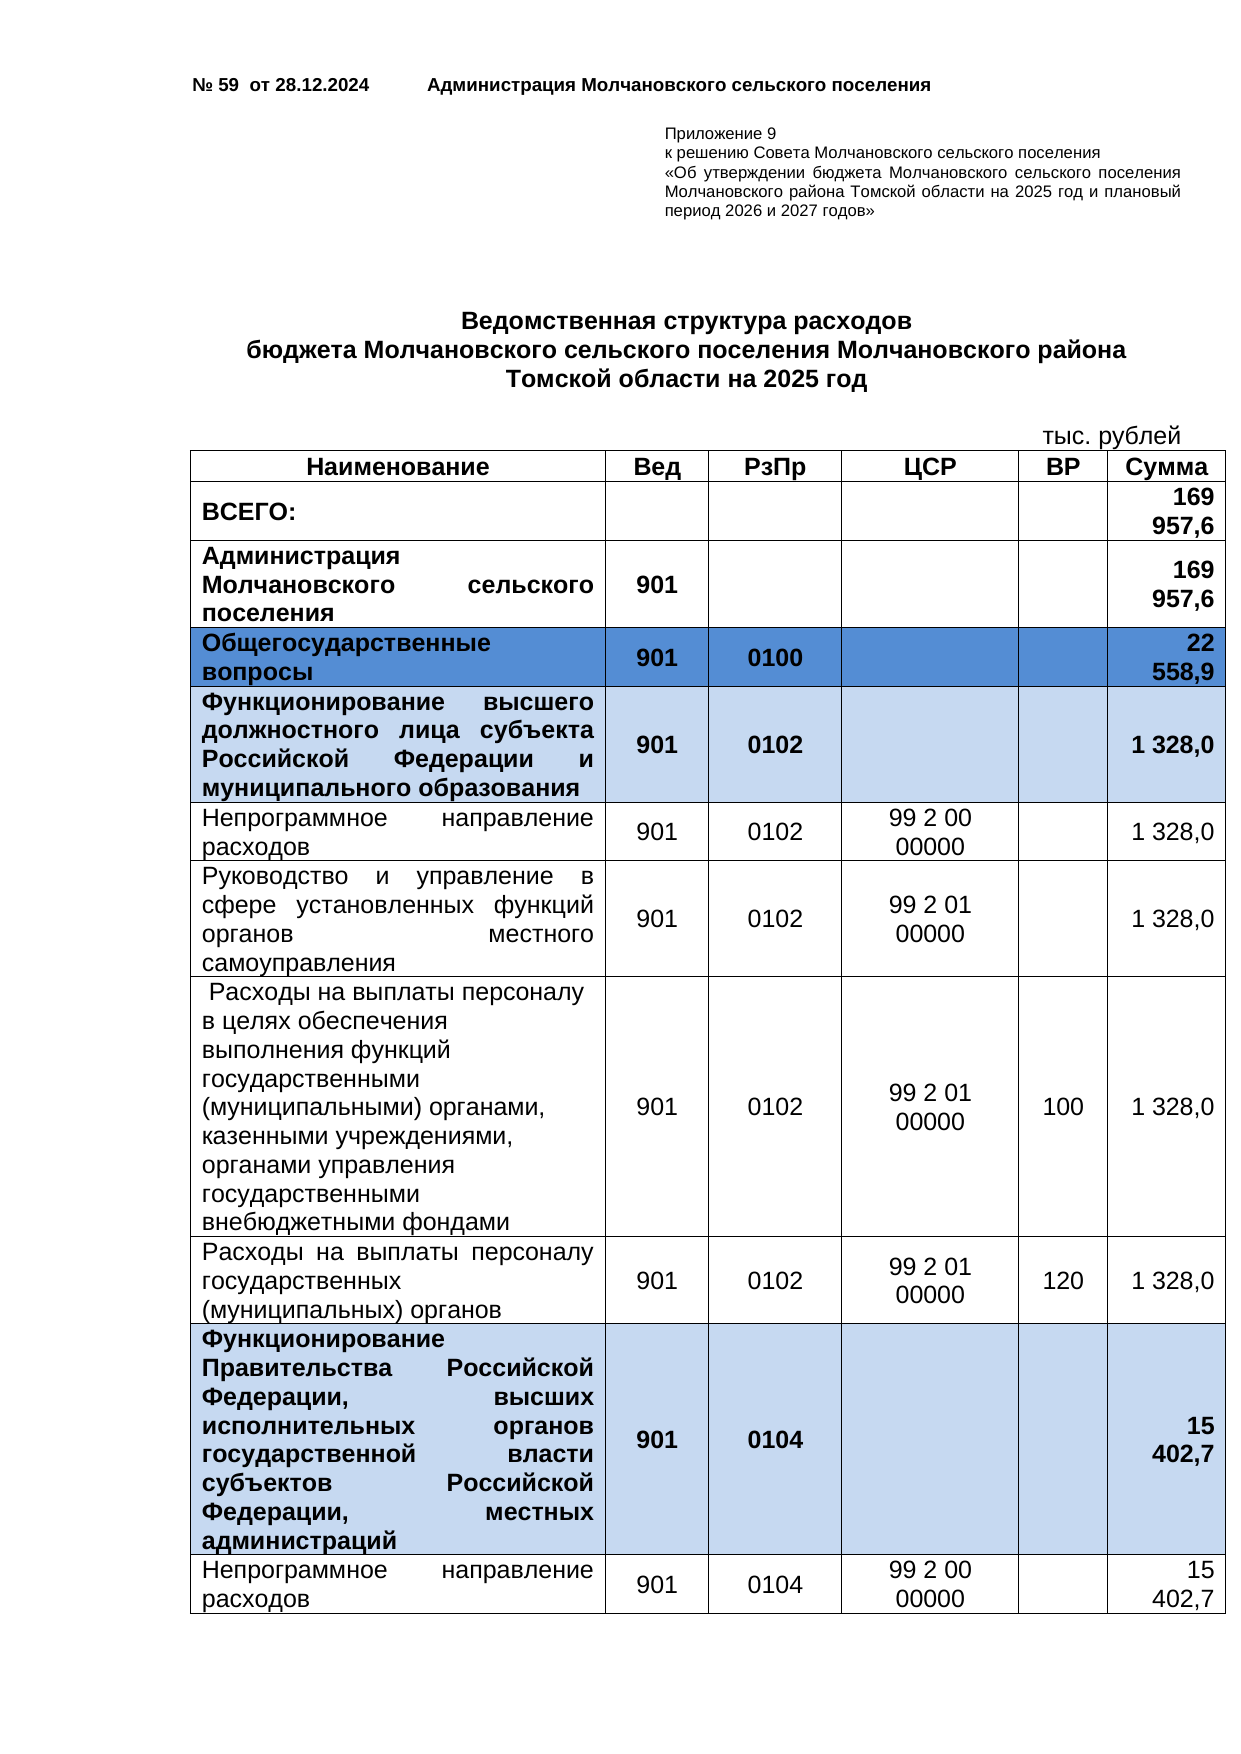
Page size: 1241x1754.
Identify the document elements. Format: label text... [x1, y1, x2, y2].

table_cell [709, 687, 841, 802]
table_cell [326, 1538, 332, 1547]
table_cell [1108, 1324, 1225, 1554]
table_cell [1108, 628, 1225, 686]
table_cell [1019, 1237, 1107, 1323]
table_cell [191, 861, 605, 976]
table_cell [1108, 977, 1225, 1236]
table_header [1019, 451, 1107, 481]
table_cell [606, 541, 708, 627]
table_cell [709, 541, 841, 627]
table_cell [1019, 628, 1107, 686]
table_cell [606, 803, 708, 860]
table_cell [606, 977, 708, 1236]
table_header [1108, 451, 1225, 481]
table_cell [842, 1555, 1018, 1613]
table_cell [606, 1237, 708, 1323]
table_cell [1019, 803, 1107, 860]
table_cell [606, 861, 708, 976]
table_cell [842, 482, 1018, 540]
text к решению Совета Молчановского сельского поселения [664, 143, 1181, 162]
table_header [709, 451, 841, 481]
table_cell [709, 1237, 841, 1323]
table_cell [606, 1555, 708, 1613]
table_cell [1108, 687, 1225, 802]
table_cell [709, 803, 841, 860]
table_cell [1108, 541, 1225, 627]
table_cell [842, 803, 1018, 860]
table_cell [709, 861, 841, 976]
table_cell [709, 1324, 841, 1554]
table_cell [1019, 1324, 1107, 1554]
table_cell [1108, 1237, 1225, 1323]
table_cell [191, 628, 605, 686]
text Ведомственная структура расходов [192, 306, 1181, 335]
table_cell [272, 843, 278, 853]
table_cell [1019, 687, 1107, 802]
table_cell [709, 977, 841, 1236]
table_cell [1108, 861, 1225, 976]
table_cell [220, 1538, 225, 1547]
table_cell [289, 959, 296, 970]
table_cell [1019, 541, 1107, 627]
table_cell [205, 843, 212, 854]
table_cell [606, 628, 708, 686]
text тыс. рублей [797, 421, 1181, 450]
text бюджета Молчановского сельского поселения Молчановского района Томской области на 2025 год [192, 335, 1181, 392]
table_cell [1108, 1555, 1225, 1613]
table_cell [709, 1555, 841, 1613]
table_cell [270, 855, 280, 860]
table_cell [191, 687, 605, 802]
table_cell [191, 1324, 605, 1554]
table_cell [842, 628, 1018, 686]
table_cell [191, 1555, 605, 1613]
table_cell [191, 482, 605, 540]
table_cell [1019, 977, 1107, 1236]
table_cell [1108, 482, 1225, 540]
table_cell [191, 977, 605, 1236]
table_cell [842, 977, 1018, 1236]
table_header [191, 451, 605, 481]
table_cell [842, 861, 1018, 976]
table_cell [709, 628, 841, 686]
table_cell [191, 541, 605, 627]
text «Об утверждении бюджета Молчановского сельского поселения Молчановского района Томской области на 2025 год и плановый период 2026 и 2027 годов» [664, 162, 1181, 220]
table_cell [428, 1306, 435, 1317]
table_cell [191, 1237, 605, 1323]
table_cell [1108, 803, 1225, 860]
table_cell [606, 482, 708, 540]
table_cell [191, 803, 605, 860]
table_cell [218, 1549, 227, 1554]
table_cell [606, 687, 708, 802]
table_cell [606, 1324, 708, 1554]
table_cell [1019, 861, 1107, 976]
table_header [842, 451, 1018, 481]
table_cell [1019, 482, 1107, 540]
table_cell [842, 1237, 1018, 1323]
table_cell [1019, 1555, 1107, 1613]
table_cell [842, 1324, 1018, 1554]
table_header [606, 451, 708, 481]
text Приложение 9 [664, 124, 1181, 143]
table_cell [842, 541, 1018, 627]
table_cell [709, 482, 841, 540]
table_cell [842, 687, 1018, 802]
